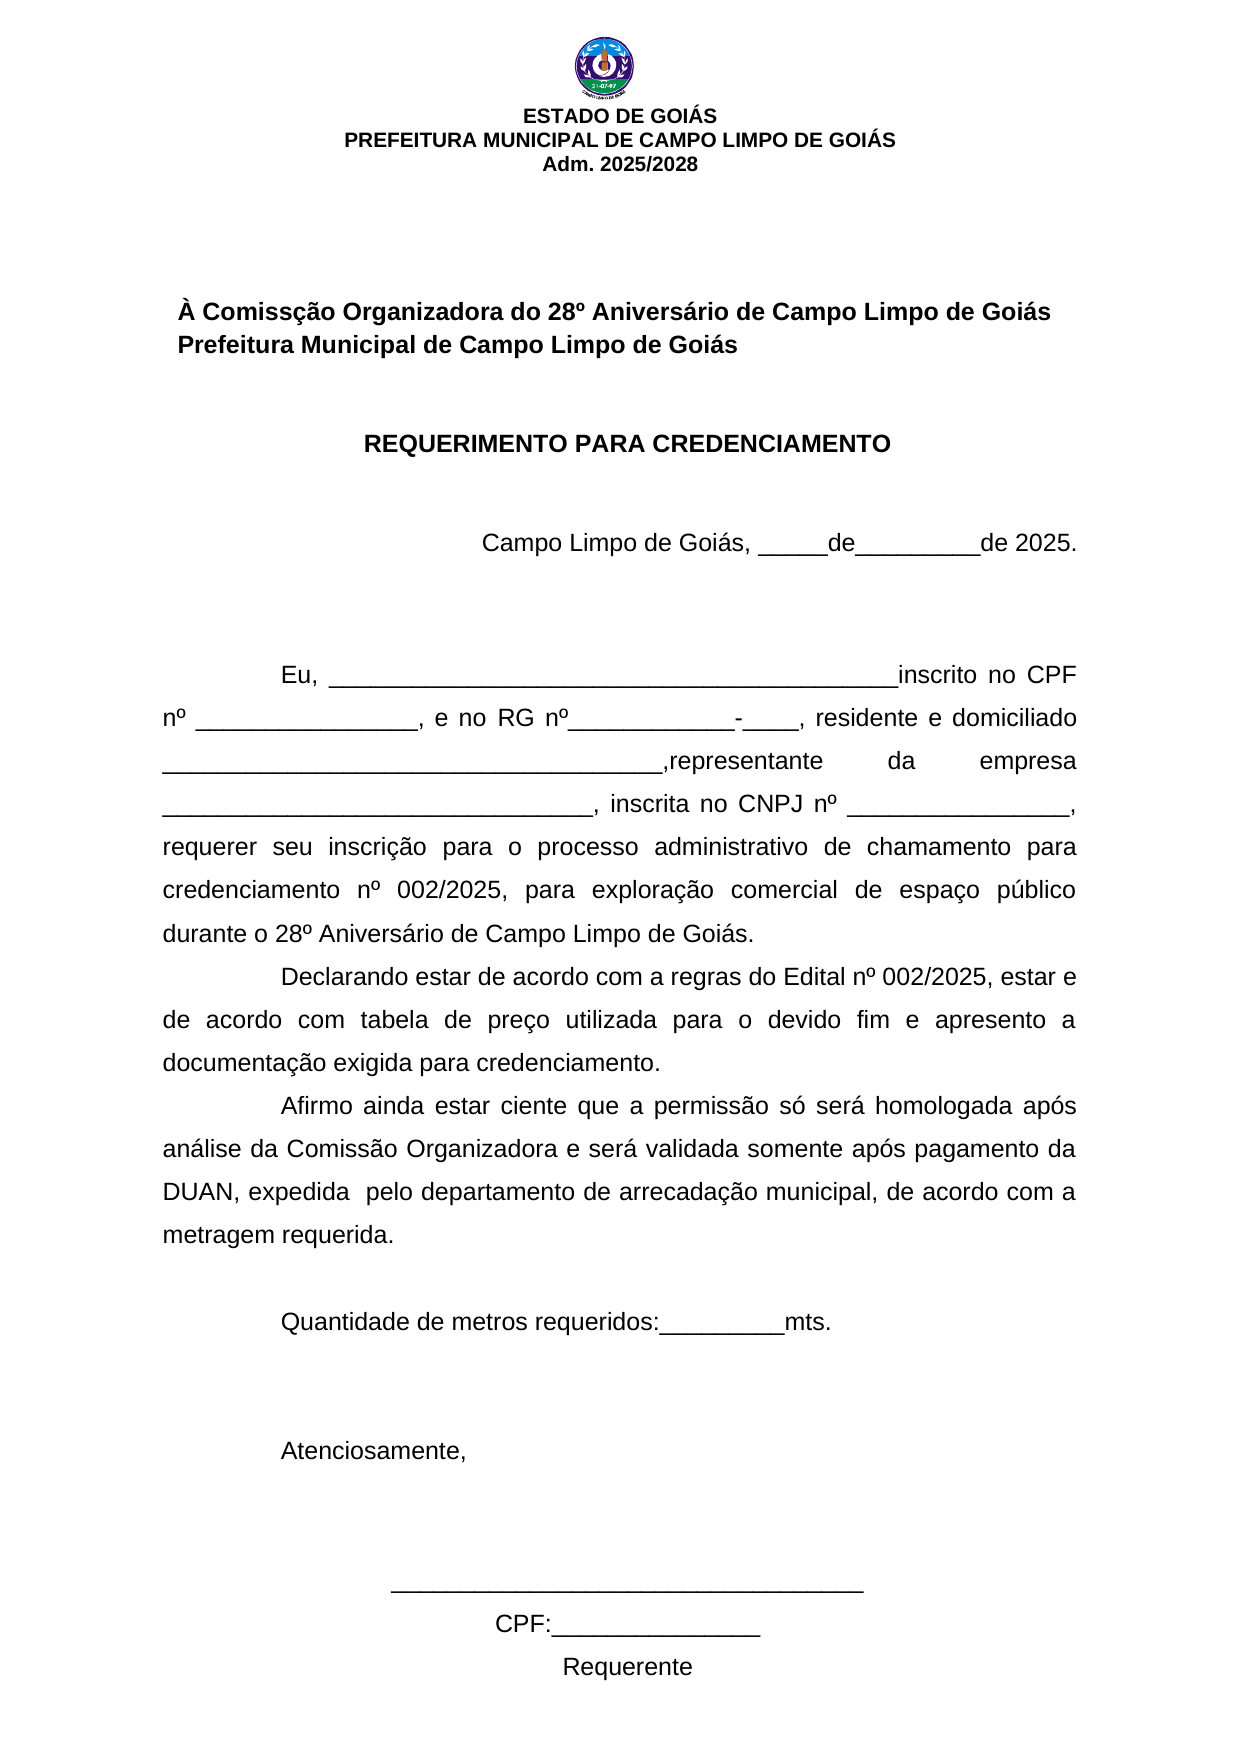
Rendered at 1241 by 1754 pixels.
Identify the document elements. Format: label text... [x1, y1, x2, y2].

text Afirmo ainda estar ciente que a permissão só será homologada após análise da Comissão Organizadora e será validada somente após pagamento da DUAN, expedida pelo departamento de arrecadação municipal, de acordo com a metragem requerida. [162, 1091, 1078, 1249]
text Campo Limpo de Goiás, _____de_________de 2025. [177, 528, 1078, 556]
text Eu, _________________________________________inscrito no CPF nº ________________, e no RG nº____________-____, residente e domiciliado ____________________________________,representante da empresa _______________________________, inscrita no CNPJ nº ________________, requerer seu inscrição para o processo administrativo de chamamento para credenciamento nº 002/2025, para exploração comercial de espaço público durante o 28º Aniversário de Campo Limpo de Goiás. [162, 660, 1078, 947]
text Atenciosamente, [162, 1436, 1078, 1465]
text CPF:_______________ [177, 1608, 1078, 1637]
text Quantidade de metros requeridos:_________mts. [162, 1307, 1078, 1335]
text REQUERIMENTO PARA CREDENCIAMENTO [177, 429, 1078, 457]
text À Comissção Organizadora do 28º Aniversário de Campo Limpo de Goiás [177, 297, 1078, 325]
text Prefeitura Municipal de Campo Limpo de Goiás [177, 329, 1078, 358]
text Declarando estar de acordo com a regras do Edital nº 002/2025, estar e de acordo com tabela de preço utilizada para o devido fim e apresento a documentação exigida para credenciamento. [162, 962, 1078, 1077]
text Requerente [177, 1652, 1078, 1680]
text __________________________________ [177, 1565, 1078, 1594]
